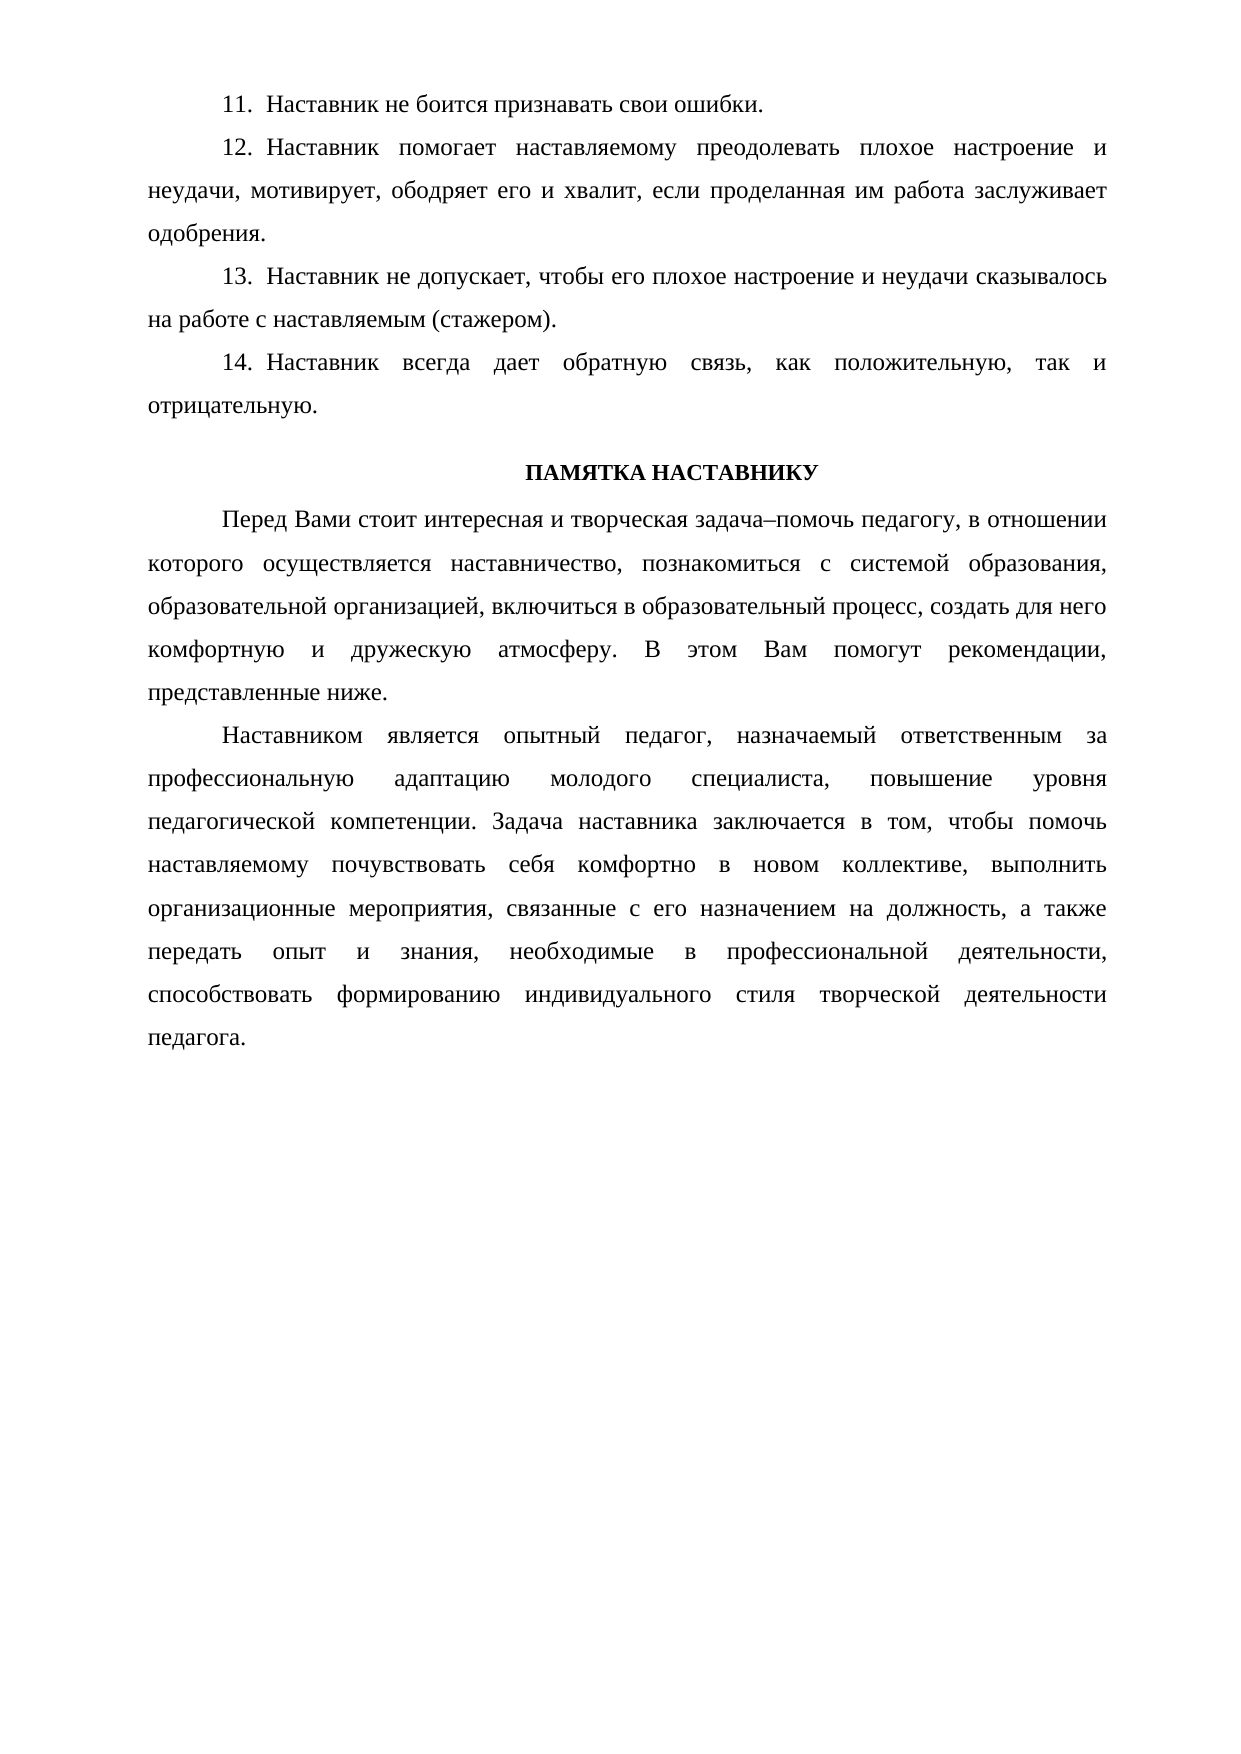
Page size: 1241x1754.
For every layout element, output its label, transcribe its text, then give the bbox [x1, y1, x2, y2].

text Перед Вами стоит интересная и творческая задача–помочь педагогу, в отношении которого осуществляется наставничество, познакомиться с системой образования, образовательной организацией, включиться в образовательный процесс, создать для него комфортную и дружескую атмосферу. В этом Вам помогут рекомендации, представленные ниже. [148, 504, 1108, 706]
list Наставник не допускает, чтобы его плохое настроение и неудачи сказывалось на работе с наставляемым (стажером). [148, 261, 1108, 333]
text Наставником является опытный педагог, назначаемый ответственным за профессиональную адаптацию молодого специалиста, повышение уровня педагогической компетенции. Задача наставника заключается в том, чтобы помочь наставляемому почувствовать себя комфортно в новом коллективе, выполнить организационные мероприятия, связанные с его назначением на должность, а также передать опыт и знания, необходимые в профессиональной деятельности, способствовать формированию индивидуального стиля творческой деятельности педагога. [148, 720, 1108, 1051]
list Наставник помогает наставляемому преодолевать плохое настроение и неудачи, мотивирует, ободряет его и хвалит, если проделанная им работа заслуживает одобрения. [148, 132, 1108, 247]
list Наставник всегда дает обратную связь, как положительную, так и отрицательную. [148, 347, 1107, 419]
list ПАМЯТКА НАСТАВНИКУ [148, 459, 1108, 485]
list Наставник не боится признавать свои ошибки. [222, 89, 1240, 117]
